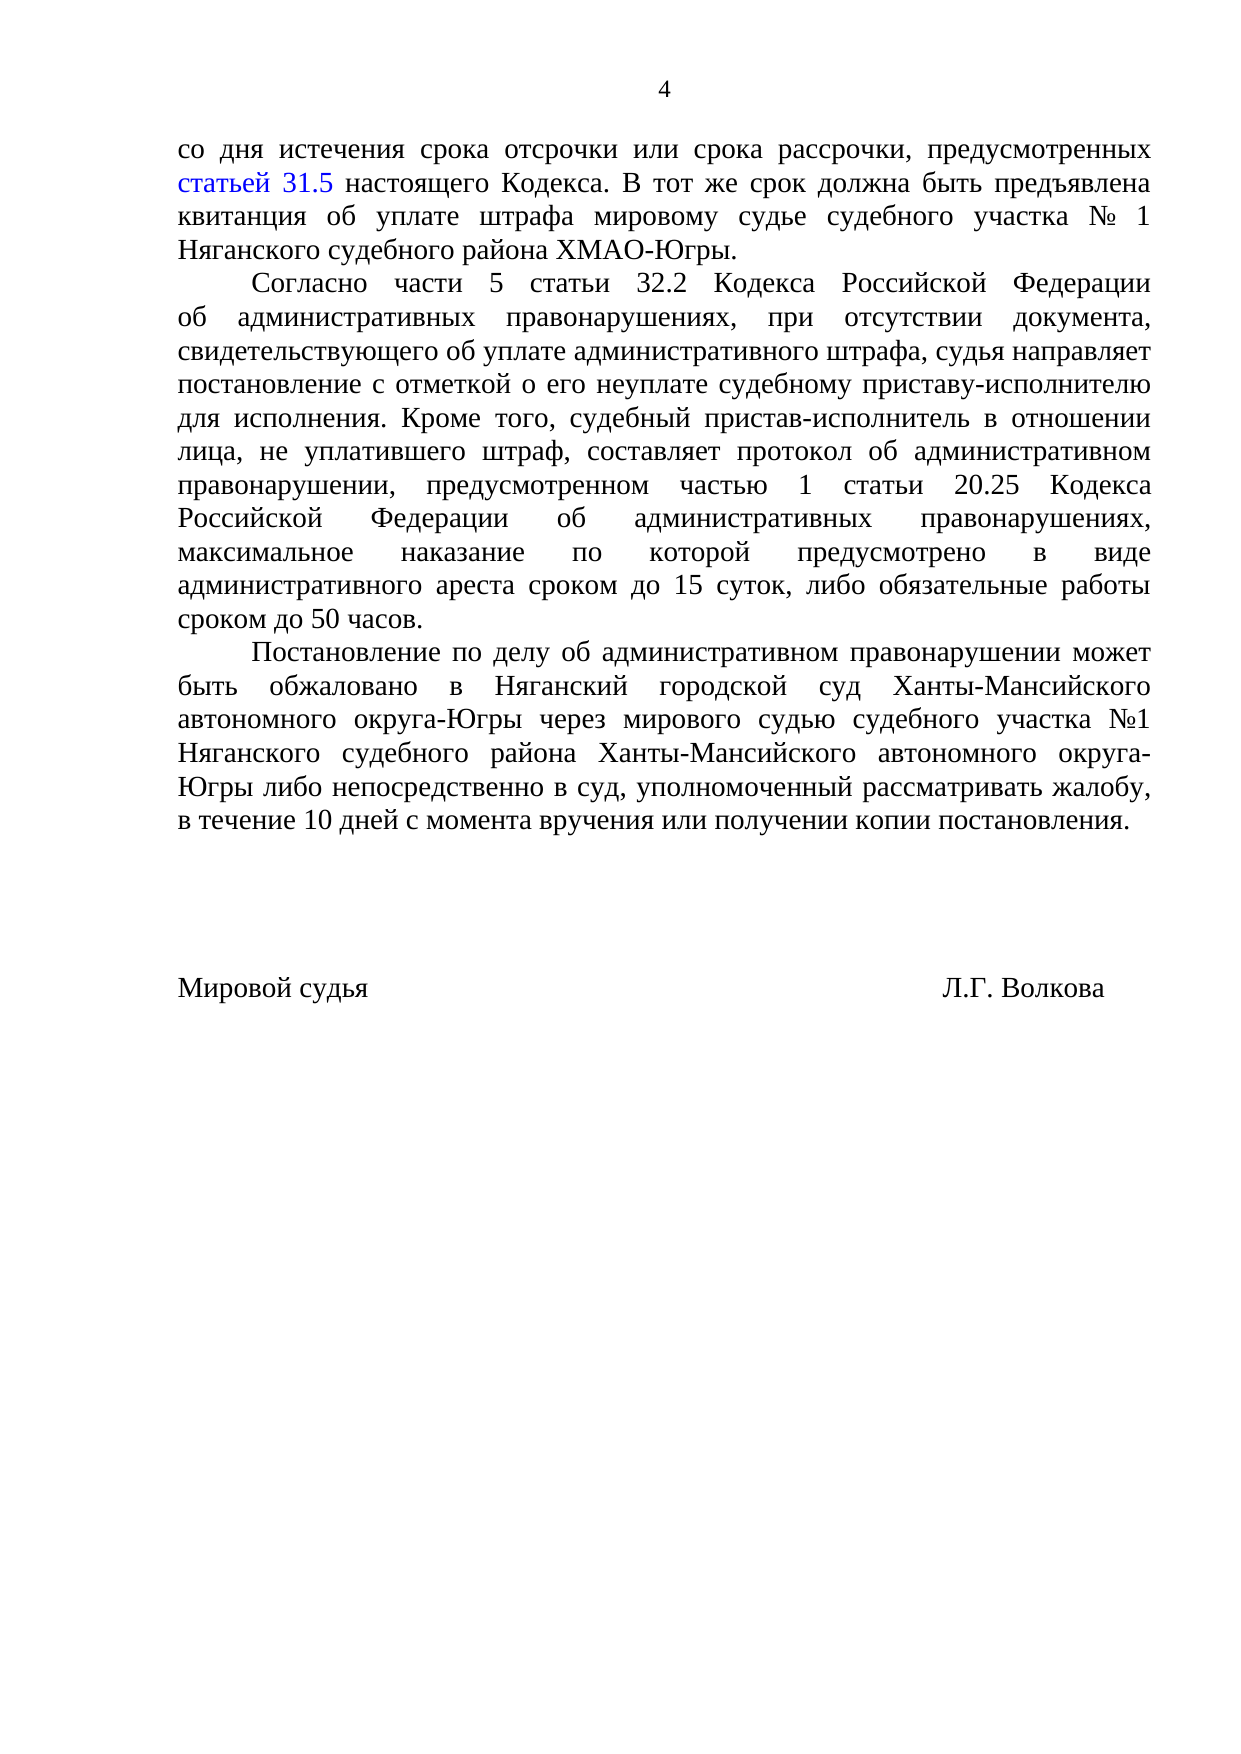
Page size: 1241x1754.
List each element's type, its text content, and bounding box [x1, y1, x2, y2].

text Постановление по делу об административном правонарушении может быть обжаловано в Няганский городской суд Ханты-Мансийского автономного округа-Югры через мирового судью судебного участка №1 Няганского судебного района Ханты-Мансийского автономного округа-Югры либо непосредственно в суд, уполномоченный рассматривать жалобу, в течение 10 дней с момента вручения или получении копии постановления. [177, 634, 1152, 836]
text Согласно части 5 статьи 32.2 Кодекса Российской Федерации об административных правонарушениях, при отсутствии документа, свидетельствующего об уплате административного штрафа, судья направляет постановление с отметкой о его неуплате судебному приставу-исполнителю для исполнения. Кроме того, судебный пристав-исполнитель в отношении лица, не уплатившего штраф, составляет протокол об административном правонарушении, предусмотренном частью 1 статьи 20.25 Кодекса Российской Федерации об административных правонарушениях, максимальное наказание по которой предусмотрено в виде административного ареста сроком до 15 суток, либо обязательные работы сроком до 50 часов. [177, 266, 1152, 634]
text Мировой судья Л.Г. Волкова [177, 970, 1152, 1003]
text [177, 131, 1152, 266]
